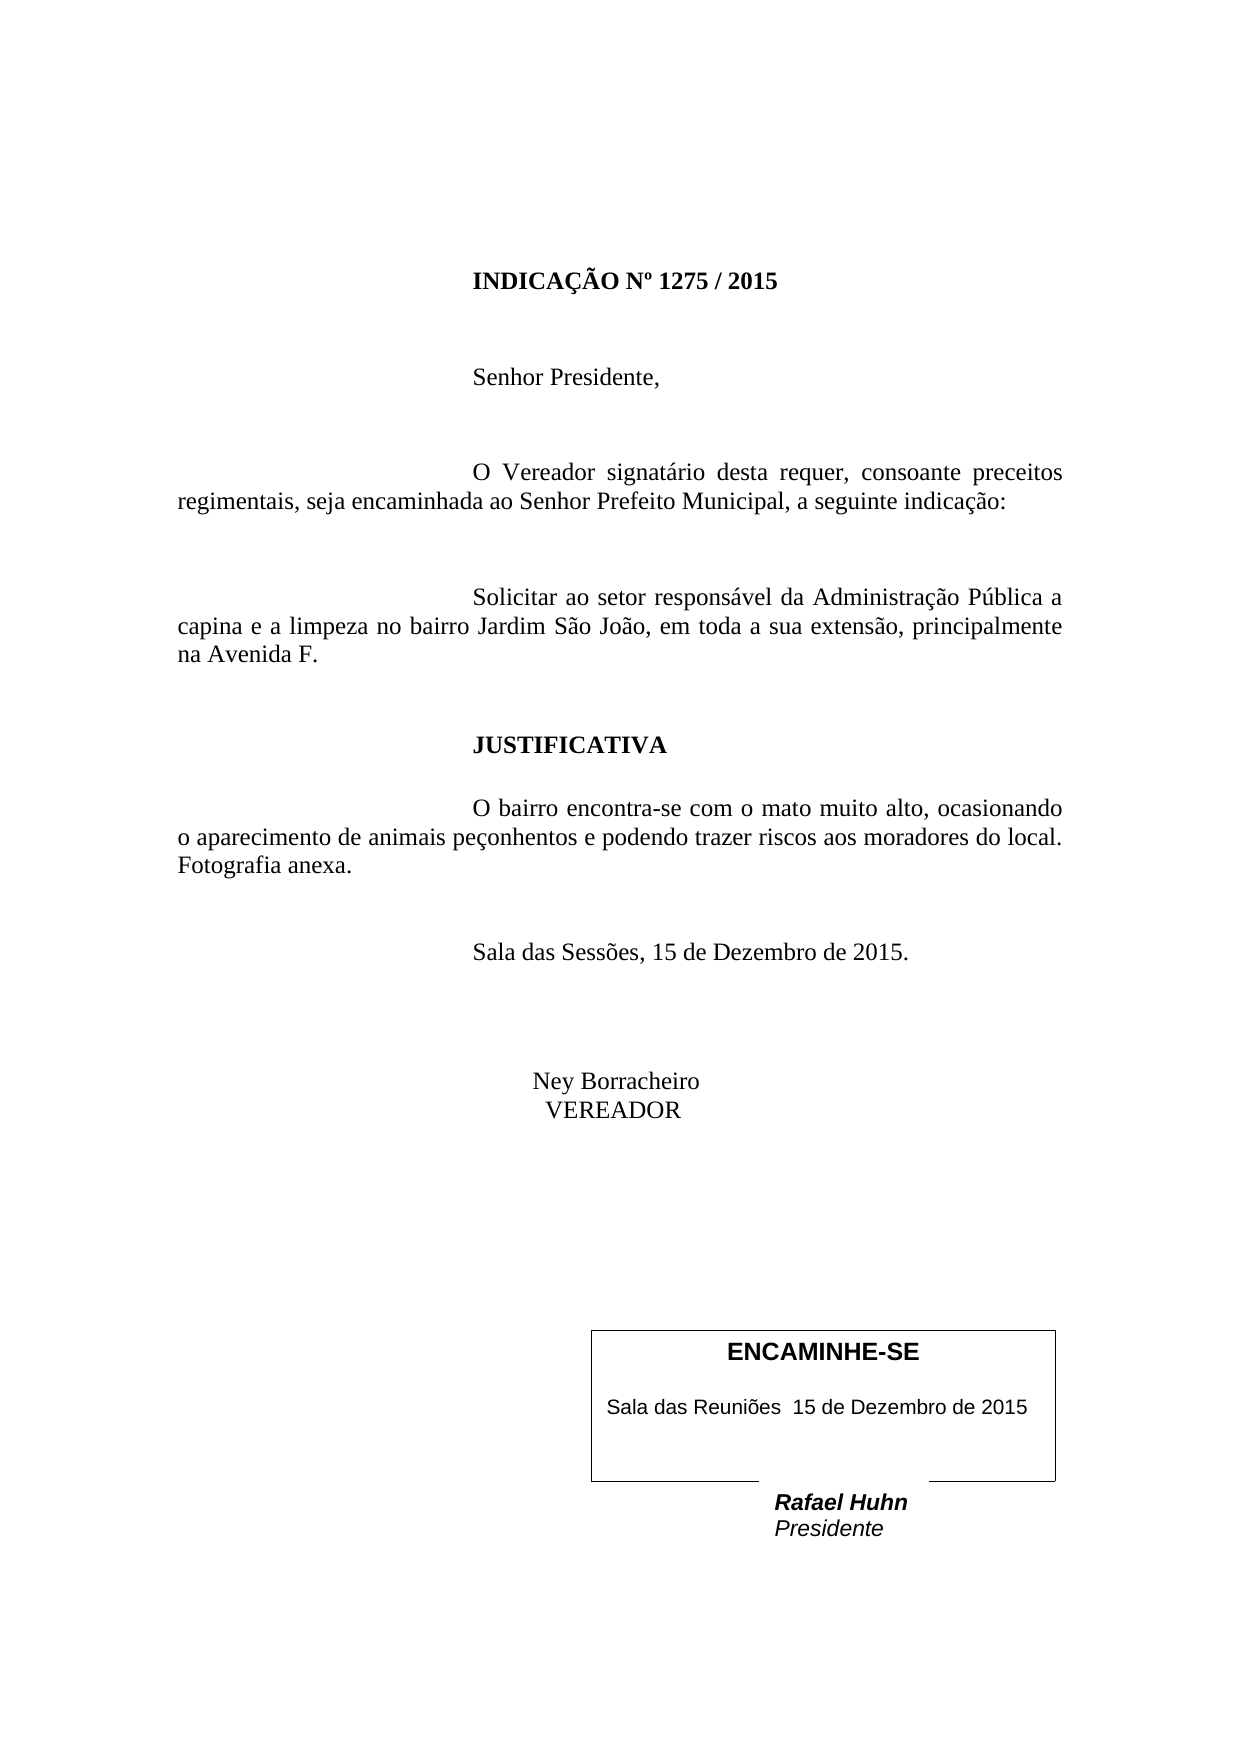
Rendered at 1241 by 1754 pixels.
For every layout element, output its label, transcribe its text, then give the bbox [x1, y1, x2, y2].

text Senhor Presidente, [472, 362, 1063, 390]
text O Vereador signatário desta requer, consoante preceitos regimentais, seja encaminhada ao Senhor Prefeito Municipal, a seguinte indicação: [177, 457, 1063, 515]
table_header Ney Borracheiro [170, 1066, 1056, 1095]
text O bairro encontra-se com o mato muito alto, ocasionando o aparecimento de animais peçonhentos e podendo trazer riscos aos moradores do local. Fotografia anexa. [177, 793, 1063, 879]
text Solicitar ao setor responsável da Administração Pública a capina e a limpeza no bairro Jardim São João, em toda a sua extensão, principalmente na Avenida F. [177, 582, 1063, 668]
text Sala das Sessões, 15 de Dezembro de 2015. [472, 937, 1063, 965]
text INDICAÇÃO Nº 1275 / 2015 [472, 266, 1063, 294]
text JUSTIFICATIVA [177, 731, 1004, 759]
table_cell VEREADOR [170, 1095, 1056, 1124]
